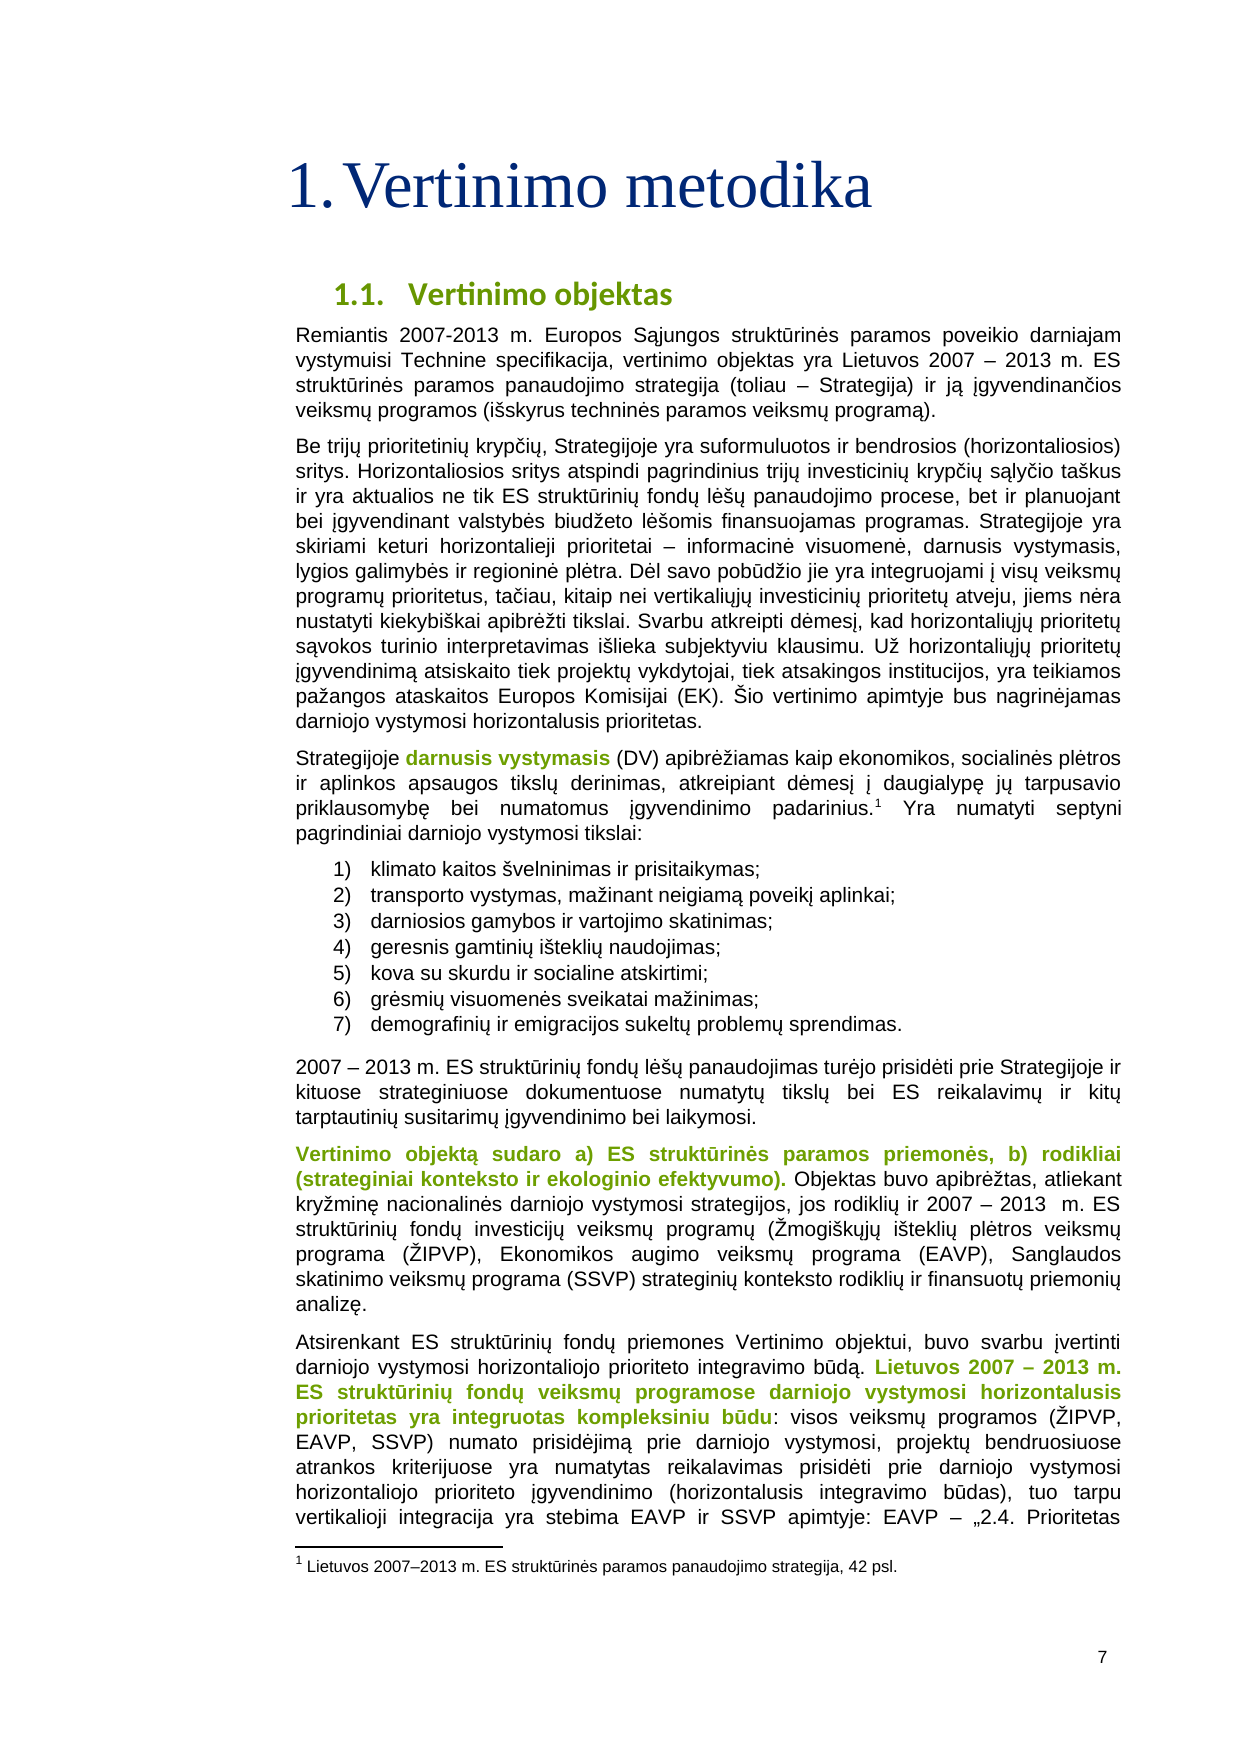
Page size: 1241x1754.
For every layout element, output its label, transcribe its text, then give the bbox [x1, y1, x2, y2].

subtitle Vertinimo metodika [286, 148, 1122, 223]
list demografinių ir emigracijos sukeltų problemų sprendimas. [333, 1012, 1122, 1036]
list grėsmių visuomenės sveikatai mažinimas; [333, 986, 1122, 1010]
list kova su skurdu ir socialine atskirtimi; [333, 961, 1122, 984]
list transporto vystymas, mažinant neigiamą poveikį aplinkai; [333, 883, 1122, 907]
list klimato kaitos švelninimas ir prisitaikymas; [333, 857, 1122, 881]
text 2007 – 2013 m. ES struktūrinių fondų lėšų panaudojimas turėjo prisidėti prie Strategijoje ir kituose strateginiuose dokumentuose numatytų tikslų bei ES reikalavimų ir kitų tarptautinių susitarimų įgyvendinimo bei laikymosi. [295, 1055, 1122, 1130]
list darniosios gamybos ir vartojimo skatinimas; [333, 909, 1122, 933]
text Remiantis 2007-2013 m. Europos Sąjungos struktūrinės paramos poveikio darniajam vystymuisi Technine specifikacija, vertinimo objektas yra Lietuvos 2007 – 2013 m. ES struktūrinės paramos panaudojimo strategija (toliau – Strategija) ir ją įgyvendinančios veiksmų programos (išskyrus techninės paramos veiksmų programą). [295, 322, 1122, 422]
list geresnis gamtinių išteklių naudojimas; [333, 935, 1122, 959]
text Strategijoje darnusis vystymasis (DV) apibrėžiamas kaip ekonomikos, socialinės plėtros ir aplinkos apsaugos tikslų derinimas, atkreipiant dėmesį į daugialypę jų tarpusavio priklausomybę bei numatomus įgyvendinimo padarinius. Yra numatyti septyni pagrindiniai darniojo vystymosi tikslai: [295, 746, 1122, 846]
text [295, 1329, 1122, 1529]
text Vertinimo objektą sudaro a) ES struktūrinės paramos priemonės, b) rodikliai (strateginiai konteksto ir ekologinio efektyvumo). Objektas buvo apibrėžtas, atliekant kryžminę nacionalinės darniojo vystymosi strategijos, jos rodiklių ir 2007 – 2013 m. ES struktūrinių fondų investicijų veiksmų programų (Žmogiškųjų išteklių plėtros veiksmų programa (ŽIPVP), Ekonomikos augimo veiksmų programa (EAVP), Sanglaudos skatinimo veiksmų programa (SSVP) strateginių konteksto rodiklių ir finansuotų priemonių analizę. [295, 1142, 1122, 1317]
subtitle Vertinimo objektas [333, 285, 1122, 310]
text Be trijų prioritetinių krypčių, Strategijoje yra suformuluotos ir bendrosios (horizontaliosios) sritys. Horizontaliosios sritys atspindi pagrindinius trijų investicinių krypčių sąlyčio taškus ir yra aktualios ne tik ES struktūrinių fondų lėšų panaudojimo procese, bet ir planuojant bei įgyvendinant valstybės biudžeto lėšomis finansuojamas programas. Strategijoje yra skiriami keturi horizontalieji prioritetai – informacinė visuomenė, darnusis vystymasis, lygios galimybės ir regioninė plėtra. Dėl savo pobūdžio jie yra integruojami į visų veiksmų programų prioritetus, tačiau, kitaip nei vertikaliųjų investicinių prioritetų atveju, jiems nėra nustatyti kiekybiškai apibrėžti tikslai. Svarbu atkreipti dėmesį, kad horizontaliųjų prioritetų sąvokos turinio interpretavimas išlieka subjektyviu klausimu. Už horizontaliųjų prioritetų įgyvendinimą atsiskaito tiek projektų vykdytojai, tiek atsakingos institucijos, yra teikiamos pažangos ataskaitos Europos Komisijai (EK). Šio vertinimo apimtyje bus nagrinėjamas darniojo vystymosi horizontalusis prioritetas. [295, 434, 1122, 734]
